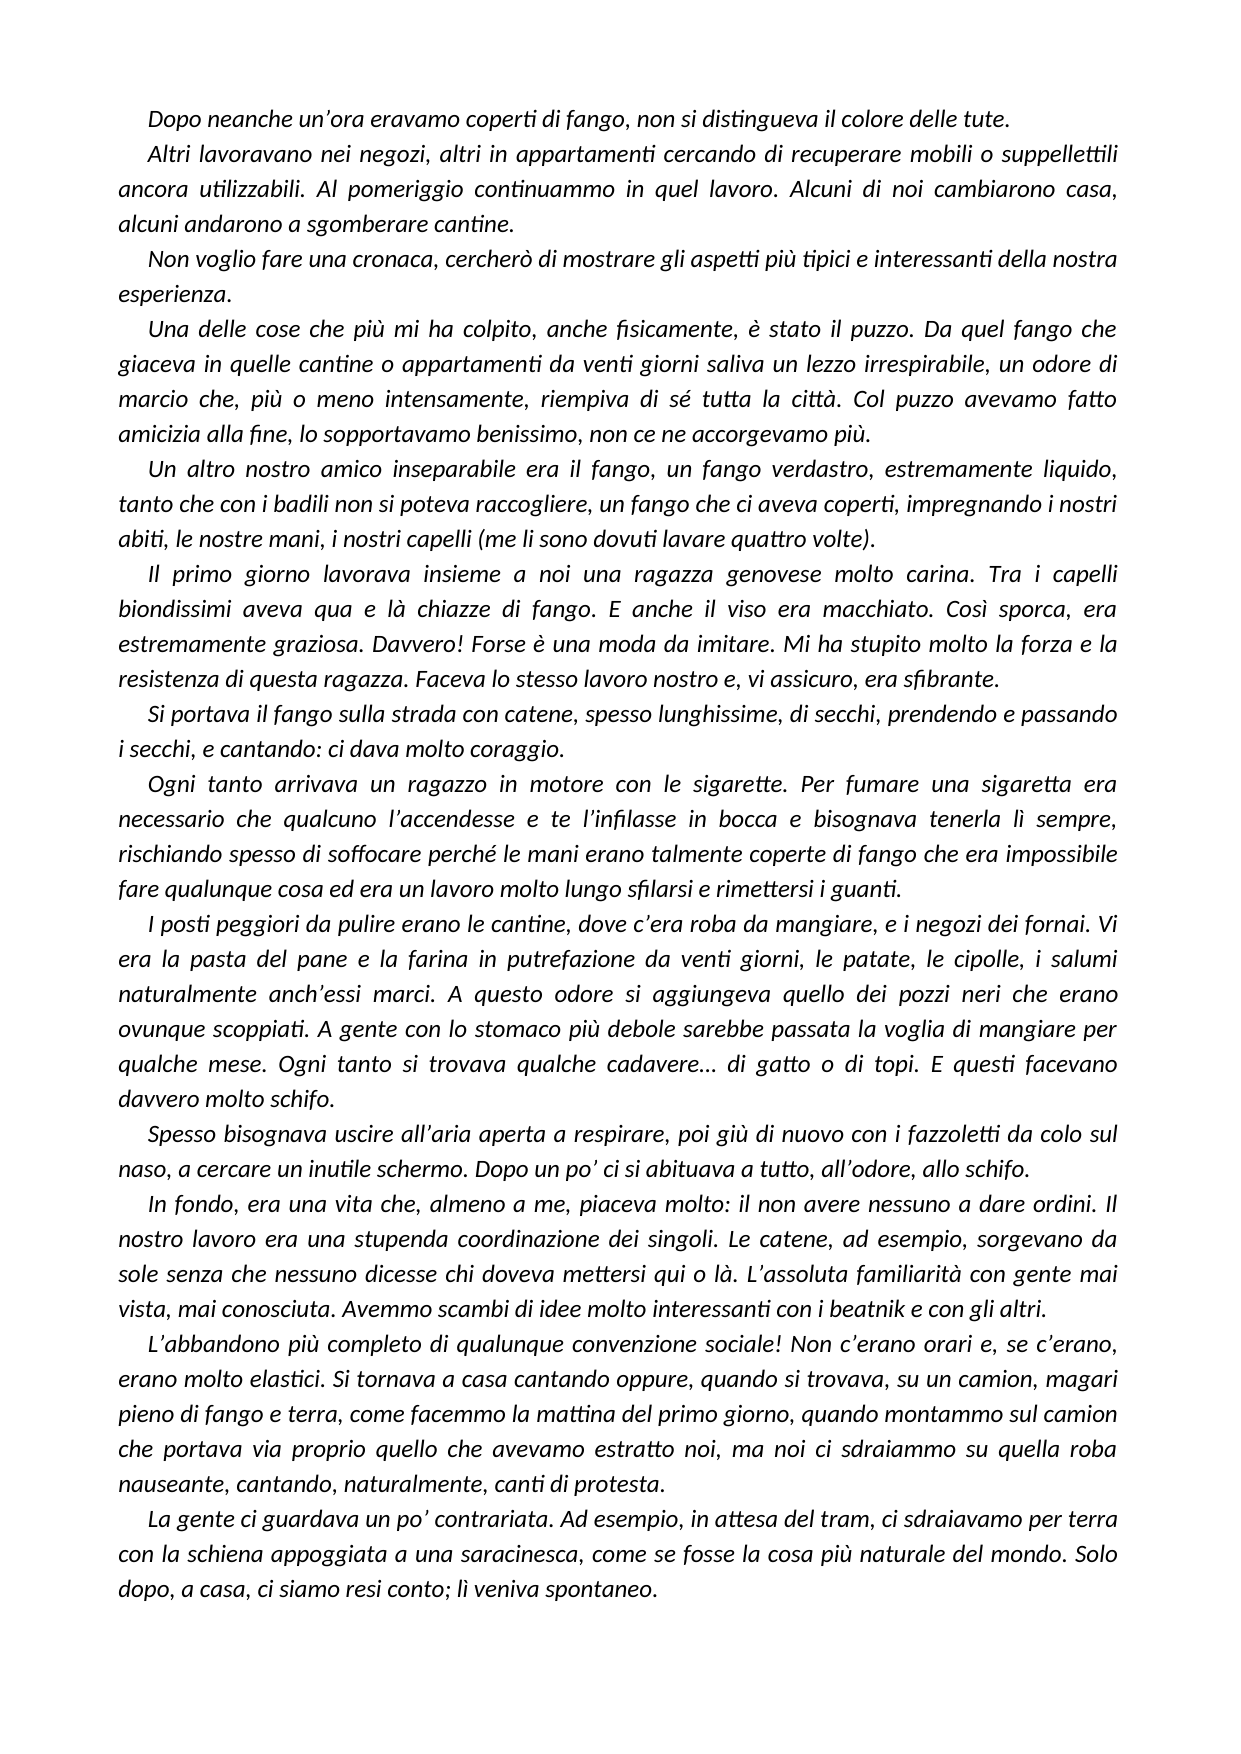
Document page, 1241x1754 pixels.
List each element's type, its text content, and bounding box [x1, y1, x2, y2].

text La gente ci guardava un po’ contrariata. Ad esempio, in attesa del tram, ci sdraiavamo per terra con la schiena appoggiata a una saracinesca, come se fosse la cosa più naturale del mondo. Solo dopo, a casa, ci siamo resi conto; lì veniva spontaneo. [118, 1503, 1122, 1604]
text Il primo giorno lavorava insieme a noi una ragazza genovese molto carina. Tra i capelli biondissimi aveva qua e là chiazze di fango. E anche il viso era macchiato. Così sporca, era estremamente graziosa. Davvero! Forse è una moda da imitare. Mi ha stupito molto la forza e la resistenza di questa ragazza. Faceva lo stesso lavoro nostro e, vi assicuro, era sfibrante. [118, 558, 1122, 694]
text Ogni tanto arrivava un ragazzo in motore con le sigarette. Per fumare una sigaretta era necessario che qualcuno l’accendesse e te l’infilasse in bocca e bisognava tenerla lì sempre, rischiando spesso di soffocare perché le mani erano talmente coperte di fango che era impossibile fare qualunque cosa ed era un lavoro molto lungo sfilarsi e rimettersi i guanti. [118, 768, 1122, 904]
text Altri lavoravano nei negozi, altri in appartamenti cercando di recuperare mobili o suppellettili ancora utilizzabili. Al pomeriggio continuammo in quel lavoro. Alcuni di noi cambiarono casa, alcuni andarono a sgomberare cantine. [118, 138, 1122, 239]
text Una delle cose che più mi ha colpito, anche fisicamente, è stato il puzzo. Da quel fango che giaceva in quelle cantine o appartamenti da venti giorni saliva un lezzo irrespirabile, un odore di marcio che, più o meno intensamente, riempiva di sé tutta la città. Col puzzo avevamo fatto amicizia alla fine, lo sopportavamo benissimo, non ce ne accorgevamo più. [118, 313, 1122, 449]
text I posti peggiori da pulire erano le cantine, dove c’era roba da mangiare, e i negozi dei fornai. Vi era la pasta del pane e la farina in putrefazione da venti giorni, le patate, le cipolle, i salumi naturalmente anch’essi marci. A questo odore si aggiungeva quello dei pozzi neri che erano ovunque scoppiati. A gente con lo stomaco più debole sarebbe passata la voglia di mangiare per qualche mese. Ogni tanto si trovava qualche cadavere… di gatto o di topi. E questi facevano davvero molto schifo. [118, 908, 1122, 1114]
text L’abbandono più completo di qualunque convenzione sociale! Non c’erano orari e, se c’erano, erano molto elastici. Si tornava a casa cantando oppure, quando si trovava, su un camion, magari pieno di fango e terra, come facemmo la mattina del primo giorno, quando montammo sul camion che portava via proprio quello che avevamo estratto noi, ma noi ci sdraiammo su quella roba nauseante, cantando, naturalmente, canti di protesta. [118, 1328, 1122, 1499]
text Dopo neanche un’ora eravamo coperti di fango, non si distingueva il colore delle tute. [118, 103, 1122, 134]
text Si portava il fango sulla strada con catene, spesso lunghissime, di secchi, prendendo e passando i secchi, e cantando: ci dava molto coraggio. [118, 698, 1122, 764]
text Non voglio fare una cronaca, cercherò di mostrare gli aspetti più tipici e interessanti della nostra esperienza. [118, 243, 1122, 309]
text In fondo, era una vita che, almeno a me, piaceva molto: il non avere nessuno a dare ordini. Il nostro lavoro era una stupenda coordinazione dei singoli. Le catene, ad esempio, sorgevano da sole senza che nessuno dicesse chi doveva mettersi qui o là. L’assoluta familiarità con gente mai vista, mai conosciuta. Avemmo scambi di idee molto interessanti con i beatnik e con gli altri. [118, 1188, 1122, 1324]
text Spesso bisognava uscire all’aria aperta a respirare, poi giù di nuovo con i fazzoletti da colo sul naso, a cercare un inutile schermo. Dopo un po’ ci si abituava a tutto, all’odore, allo schifo. [118, 1118, 1122, 1184]
text Un altro nostro amico inseparabile era il fango, un fango verdastro, estremamente liquido, tanto che con i badili non si poteva raccogliere, un fango che ci aveva coperti, impregnando i nostri abiti, le nostre mani, i nostri capelli (me li sono dovuti lavare quattro volte). [118, 453, 1122, 554]
